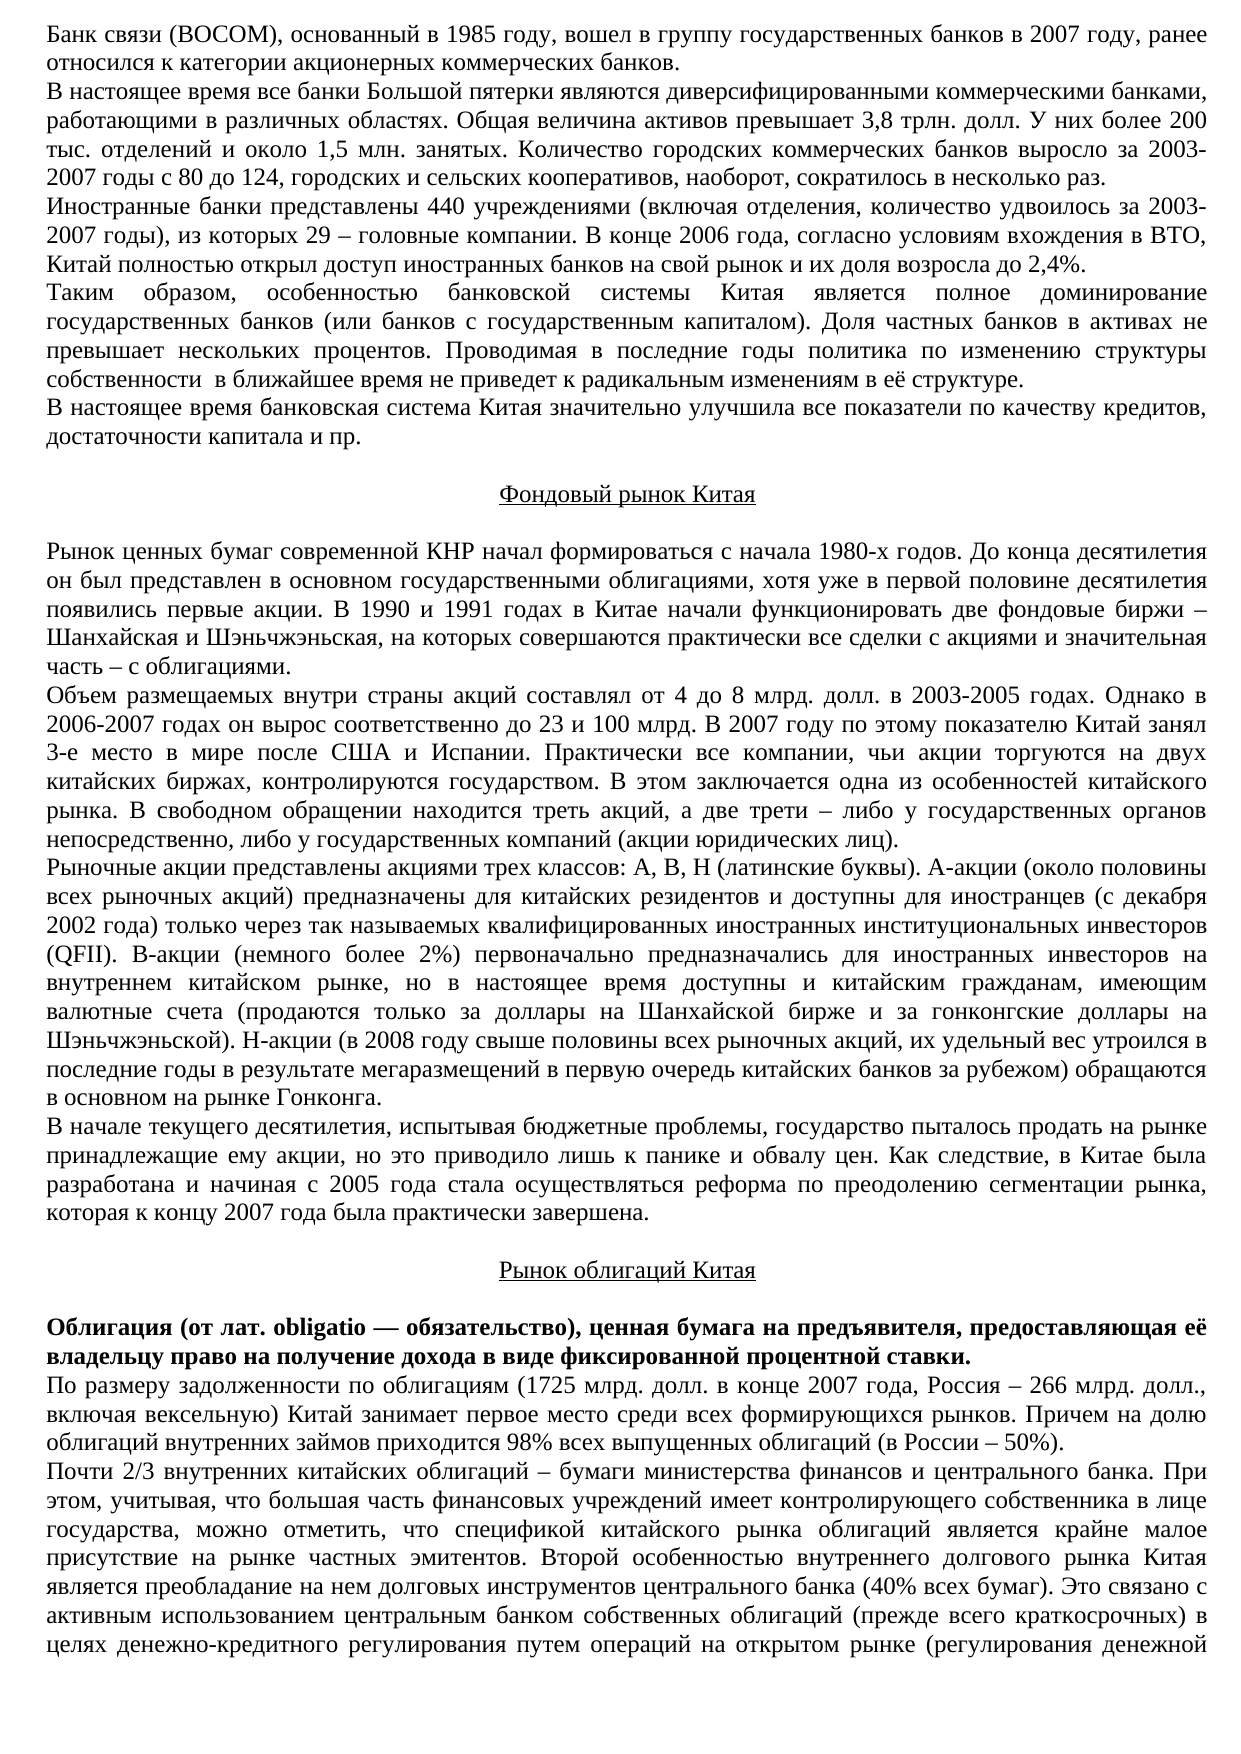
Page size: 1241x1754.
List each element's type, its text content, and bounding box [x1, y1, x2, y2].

text Объем размещаемых внутри страны акций составлял от 4 до 8 млрд. долл. в 2003-2005 годах. Однако в 2006-2007 годах он вырос соответственно до 23 и 100 млрд. В 2007 году по этому показателю Китай занял 3-е место в мире после США и Испании. Практически все компании, чьи акции торгуются на двух китайских биржах, контролируются государством. В этом заключается одна из особенностей китайского рынка. В свободном обращении находится треть акций, а две трети – либо у государственных органов непосредственно, либо у государственных компаний (акции юридических лиц). [46, 680, 1208, 852]
text Рынок ценных бумаг современной КНР начал формироваться с начала 1980-х годов. До конца десятилетия он был представлен в основном государственными облигациями, хотя уже в первой половине десятилетия появились первые акции. В 1990 и 1991 годах в Китае начали функционировать две фондовые биржи – Шанхайская и Шэньчжэньская, на которых совершаются практически все сделки с акциями и значительная часть – с облигациями. [46, 536, 1208, 680]
text В настоящее время банковская система Китая значительно улучшила все показатели по качеству кредитов, достаточности капитала и пр. [46, 392, 1208, 450]
text По размеру задолженности по облигациям (1725 млрд. долл. в конце 2007 года, Россия – 266 млрд. долл., включая вексельную) Китай занимает первое место среди всех формирующихся рынков. Причем на долю облигаций внутренних займов приходится 98% всех выпущенных облигаций (в России – 50%). [46, 1370, 1208, 1456]
text Банк связи (BOCOM), основанный в 1985 году, вошел в группу государственных банков в 2007 году, ранее относился к категории акционерных коммерческих банков. [46, 19, 1208, 76]
text Рыночные акции представлены акциями трех классов: А, В, Н (латинские буквы). А-акции (около половины всех рыночных акций) предназначены для китайских резидентов и доступны для иностранцев (с декабря 2002 года) только через так называемых квалифицированных иностранных институциональных инвесторов (QFII). В-акции (немного более 2%) первоначально предназначались для иностранных инвесторов на внутреннем китайском рынке, но в настоящее время доступны и китайским гражданам, имеющим валютные счета (продаются только за доллары на Шанхайской бирже и за гонконгские доллары на Шэньчжэньской). Н-акции (в 2008 году свыше половины всех рыночных акций, их удельный вес утроился в последние годы в результате мегаразмещений в первую очередь китайских банков за рубежом) обращаются в основном на рынке Гонконга. [46, 852, 1208, 1111]
text В настоящее время все банки Большой пятерки являются диверсифицированными коммерческими банками, работающими в различных областях. Общая величина активов превышает 3,8 трлн. долл. У них более 200 тыс. отделений и около 1,5 млн. занятых. Количество городских коммерческих банков выросло за 2003-2007 годы с 80 до 124, городских и сельских кооперативов, наоборот, сократилось в несколько раз. [46, 76, 1208, 191]
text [46, 1456, 1208, 1657]
text Облигация (от лат. obligatio — обязательство), ценная бумага на предъявителя, предоставляющая её владельцу право на получение дохода в виде фиксированной процентной ставки. [46, 1312, 1208, 1370]
text Иностранные банки представлены 440 учреждениями (включая отделения, количество удвоилось за 2003-2007 годы), из которых 29 – головные компании. В конце 2006 года, согласно условиям вхождения в ВТО, Китай полностью открыл доступ иностранных банков на свой рынок и их доля возросла до 2,4%. [46, 191, 1208, 277]
text Фондовый рынок Китая [46, 479, 1208, 507]
text В начале текущего десятилетия, испытывая бюджетные проблемы, государство пыталось продать на рынке принадлежащие ему акции, но это приводило лишь к панике и обвалу цен. Как следствие, в Китае была разработана и начиная с 2005 года стала осуществляться реформа по преодолению сегментации рынка, которая к концу 2007 года была практически завершена. [46, 1111, 1208, 1226]
text Таким образом, особенностью банковской системы Китая является полное доминирование государственных банков (или банков с государственным капиталом). Доля частных банков в активах не превышает нескольких процентов. Проводимая в последние годы политика по изменению структуры собственности в ближайшее время не приведет к радикальным изменениям в её структуре. [46, 277, 1208, 392]
text Рынок облигаций Китая [46, 1255, 1208, 1284]
